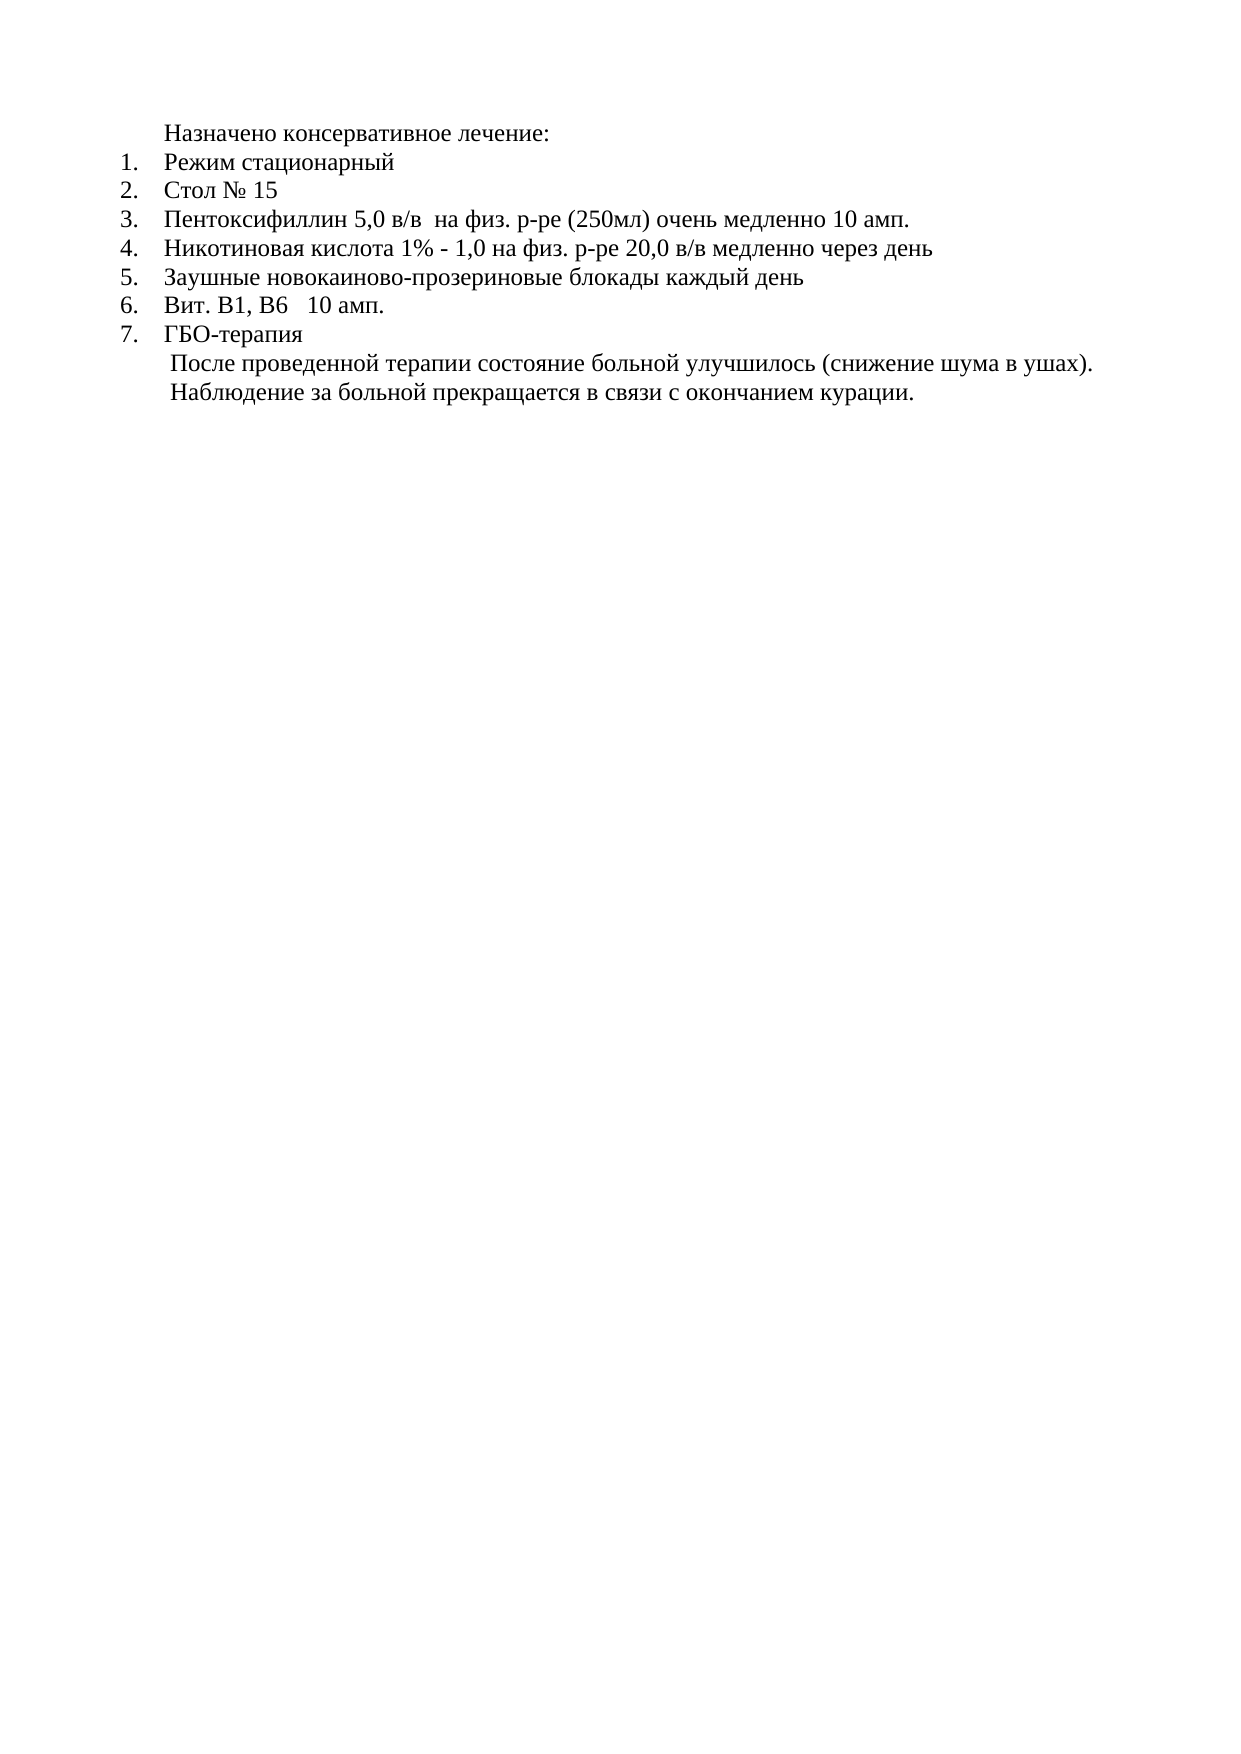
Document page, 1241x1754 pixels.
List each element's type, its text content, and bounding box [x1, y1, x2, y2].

text 6. Вит. В1, В6 10 амп. [120, 291, 1120, 319]
text 1. Режим стационарный [120, 147, 1120, 176]
text 3. Пентоксифиллин 5,0 в/в на физ. р-ре (250мл) очень медленно 10 амп. [120, 204, 1120, 233]
text Наблюдение за больной прекращается в связи с окончанием курации. [120, 377, 1120, 406]
text 5. Заушные новокаиново-прозериновые блокады каждый день [120, 262, 1120, 291]
text 2. Стол № 15 [120, 176, 1120, 204]
text 4. Никотиновая кислота 1% - 1,0 на физ. р-ре 20,0 в/в медленно через день [120, 233, 1120, 262]
text Назначено консервативное лечение: [120, 118, 1120, 147]
text 7. ГБО-терапия [120, 319, 1120, 348]
text После проведенной терапии состояние больной улучшилось (снижение шума в ушах). [120, 348, 1120, 377]
